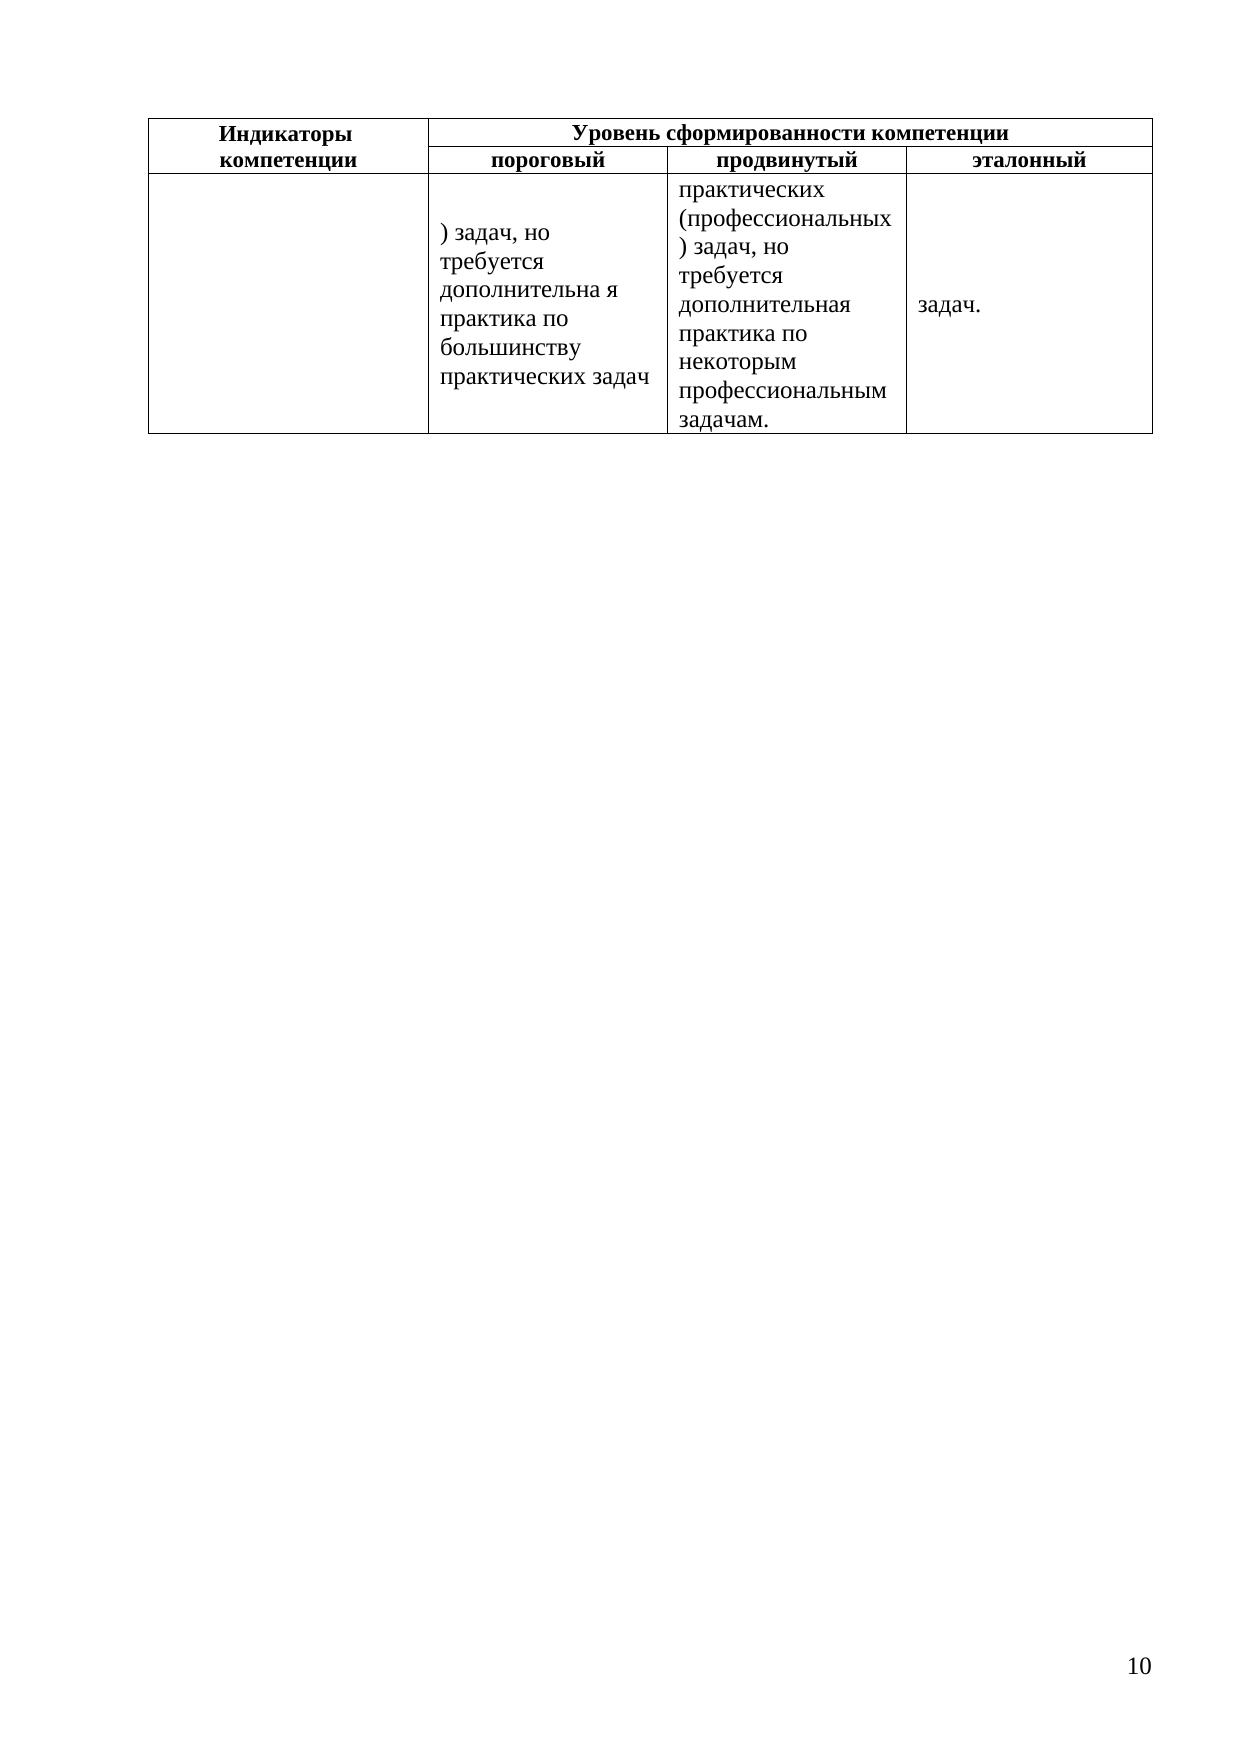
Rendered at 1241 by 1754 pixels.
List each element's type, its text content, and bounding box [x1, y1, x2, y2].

table_cell эталонный [907, 147, 1152, 173]
table_header Уровень сформированности компетенции [429, 119, 1152, 146]
table_header Индикаторы компетенции [149, 119, 428, 173]
table_cell пороговый [429, 147, 667, 173]
table_cell продвинутый [668, 147, 906, 173]
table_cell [907, 174, 1152, 433]
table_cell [149, 174, 428, 433]
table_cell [668, 174, 906, 433]
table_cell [429, 174, 667, 433]
